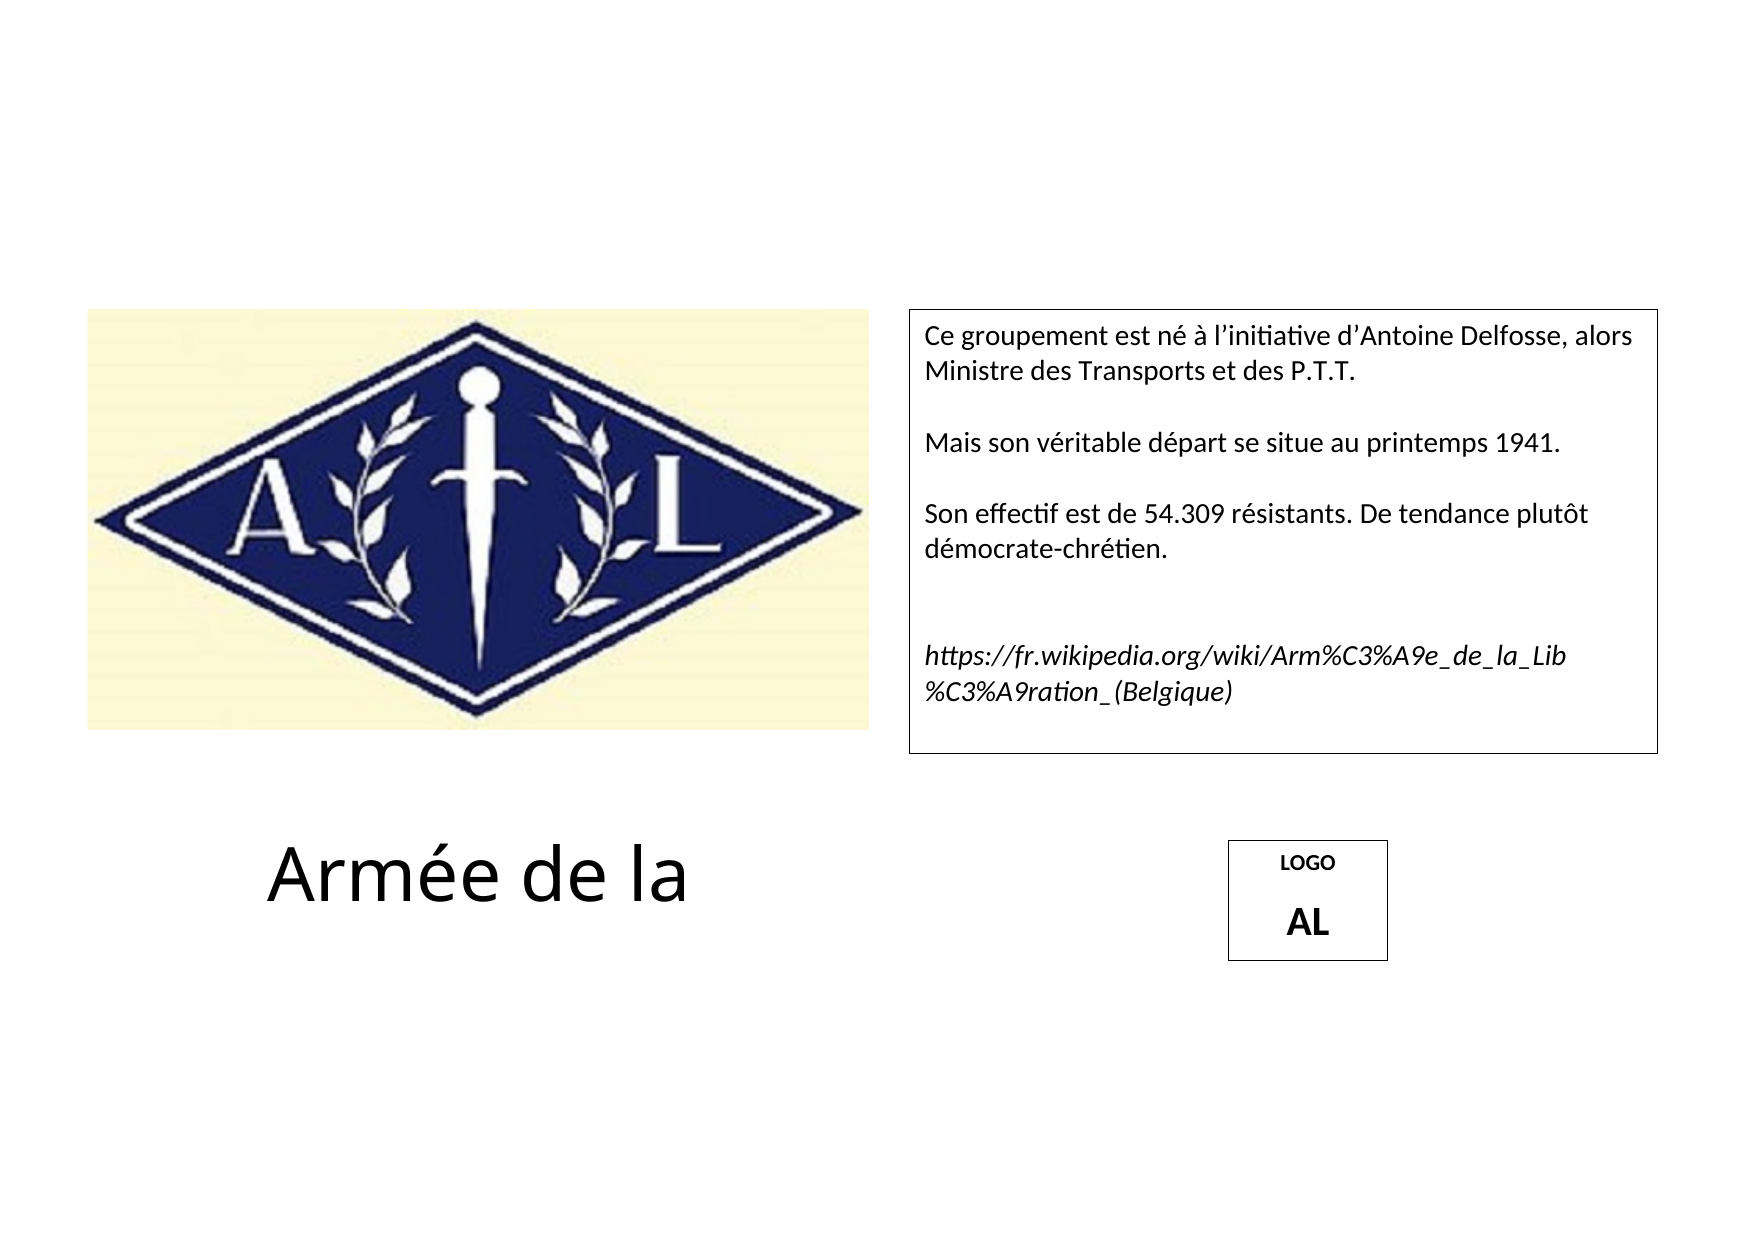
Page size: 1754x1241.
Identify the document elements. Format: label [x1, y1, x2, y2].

picture [87, 309, 869, 730]
